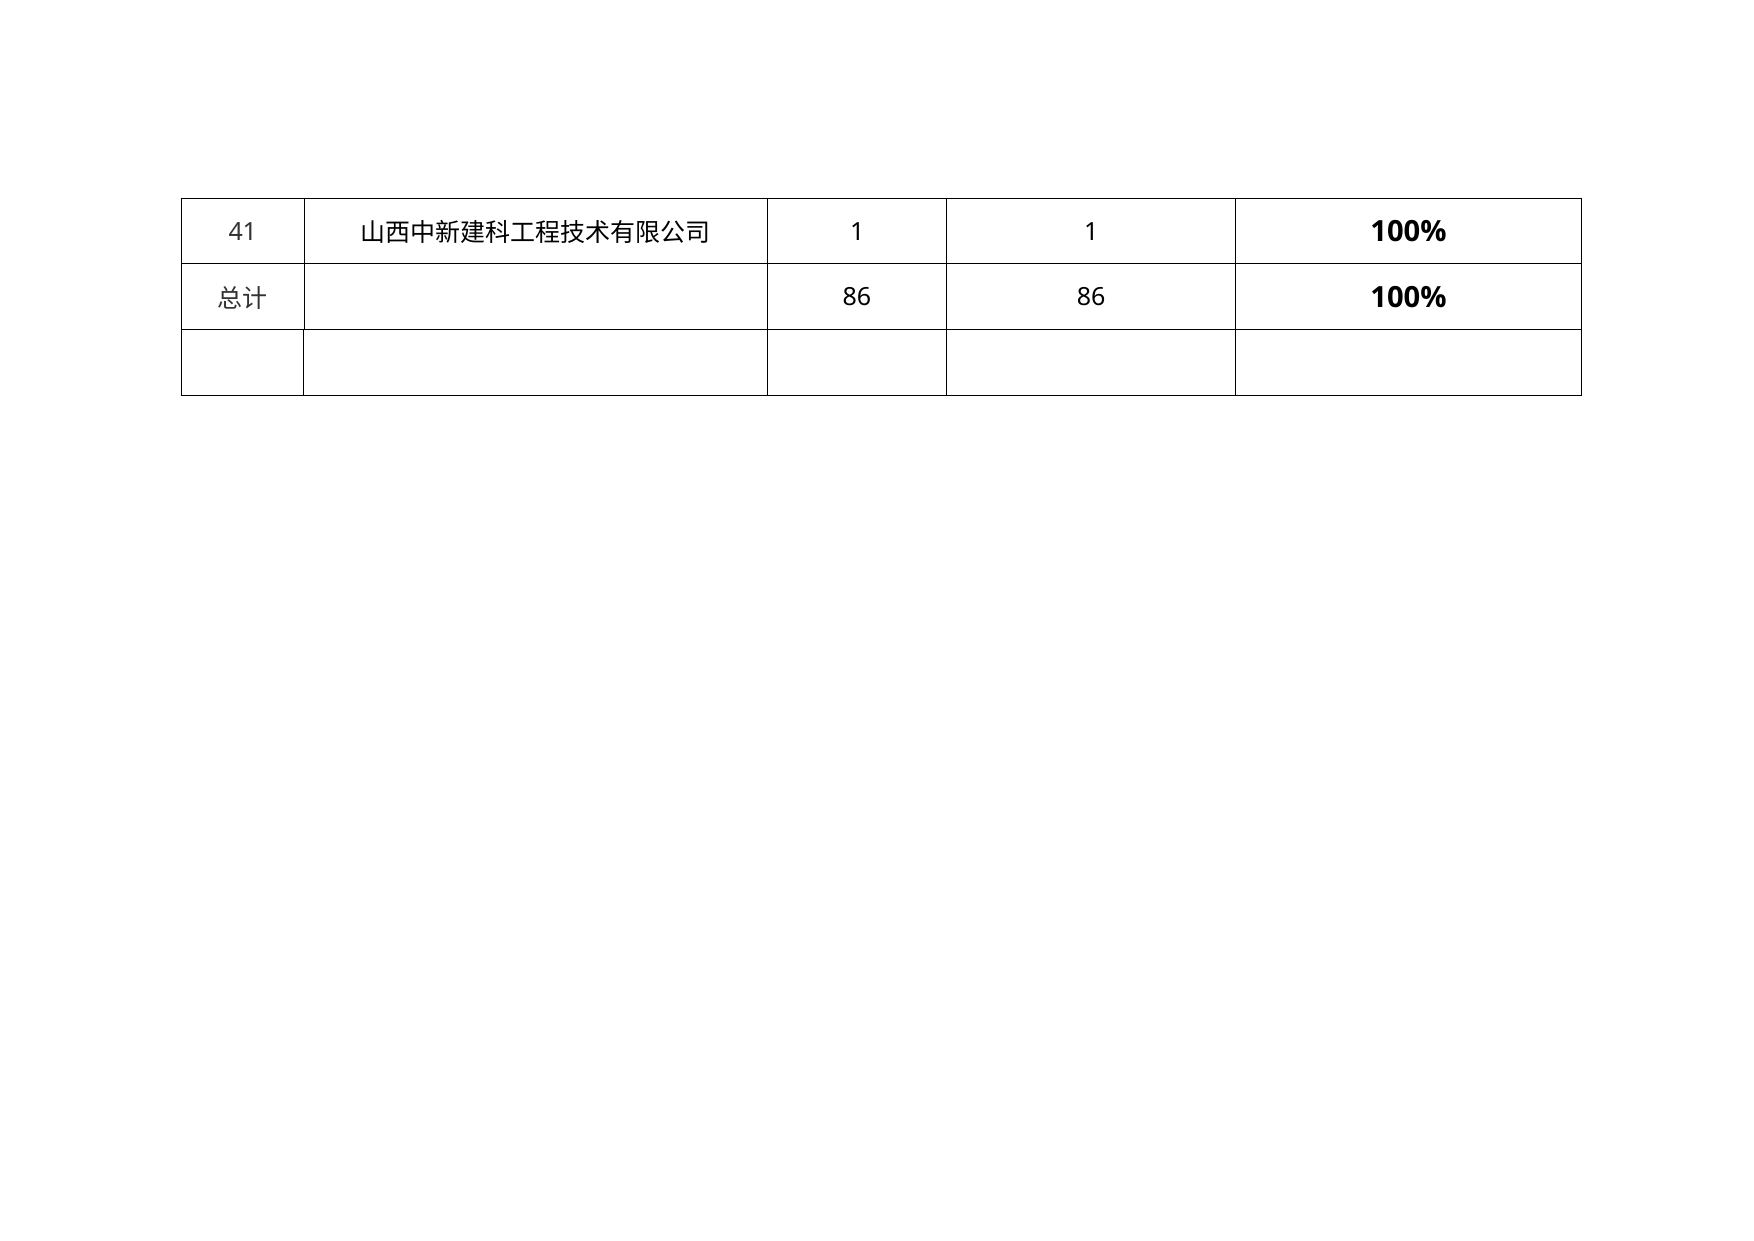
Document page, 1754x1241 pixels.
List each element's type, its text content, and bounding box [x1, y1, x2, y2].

table_cell [947, 330, 1235, 395]
table_cell 100% [1236, 264, 1581, 329]
table_cell [768, 330, 946, 395]
table_cell [1236, 330, 1581, 395]
table_cell [304, 330, 767, 395]
table_cell 总计 [182, 264, 304, 329]
table_cell 100% [1236, 199, 1581, 263]
table_cell [305, 264, 767, 329]
table_cell 1 [947, 199, 1235, 263]
table_cell [182, 330, 303, 395]
table_cell 41 [182, 199, 304, 263]
table_cell 山西中新建科工程技术有限公司 [305, 199, 767, 263]
table_cell 1 [768, 199, 946, 263]
table_cell 86 [947, 264, 1235, 329]
table_cell 86 [768, 264, 946, 329]
